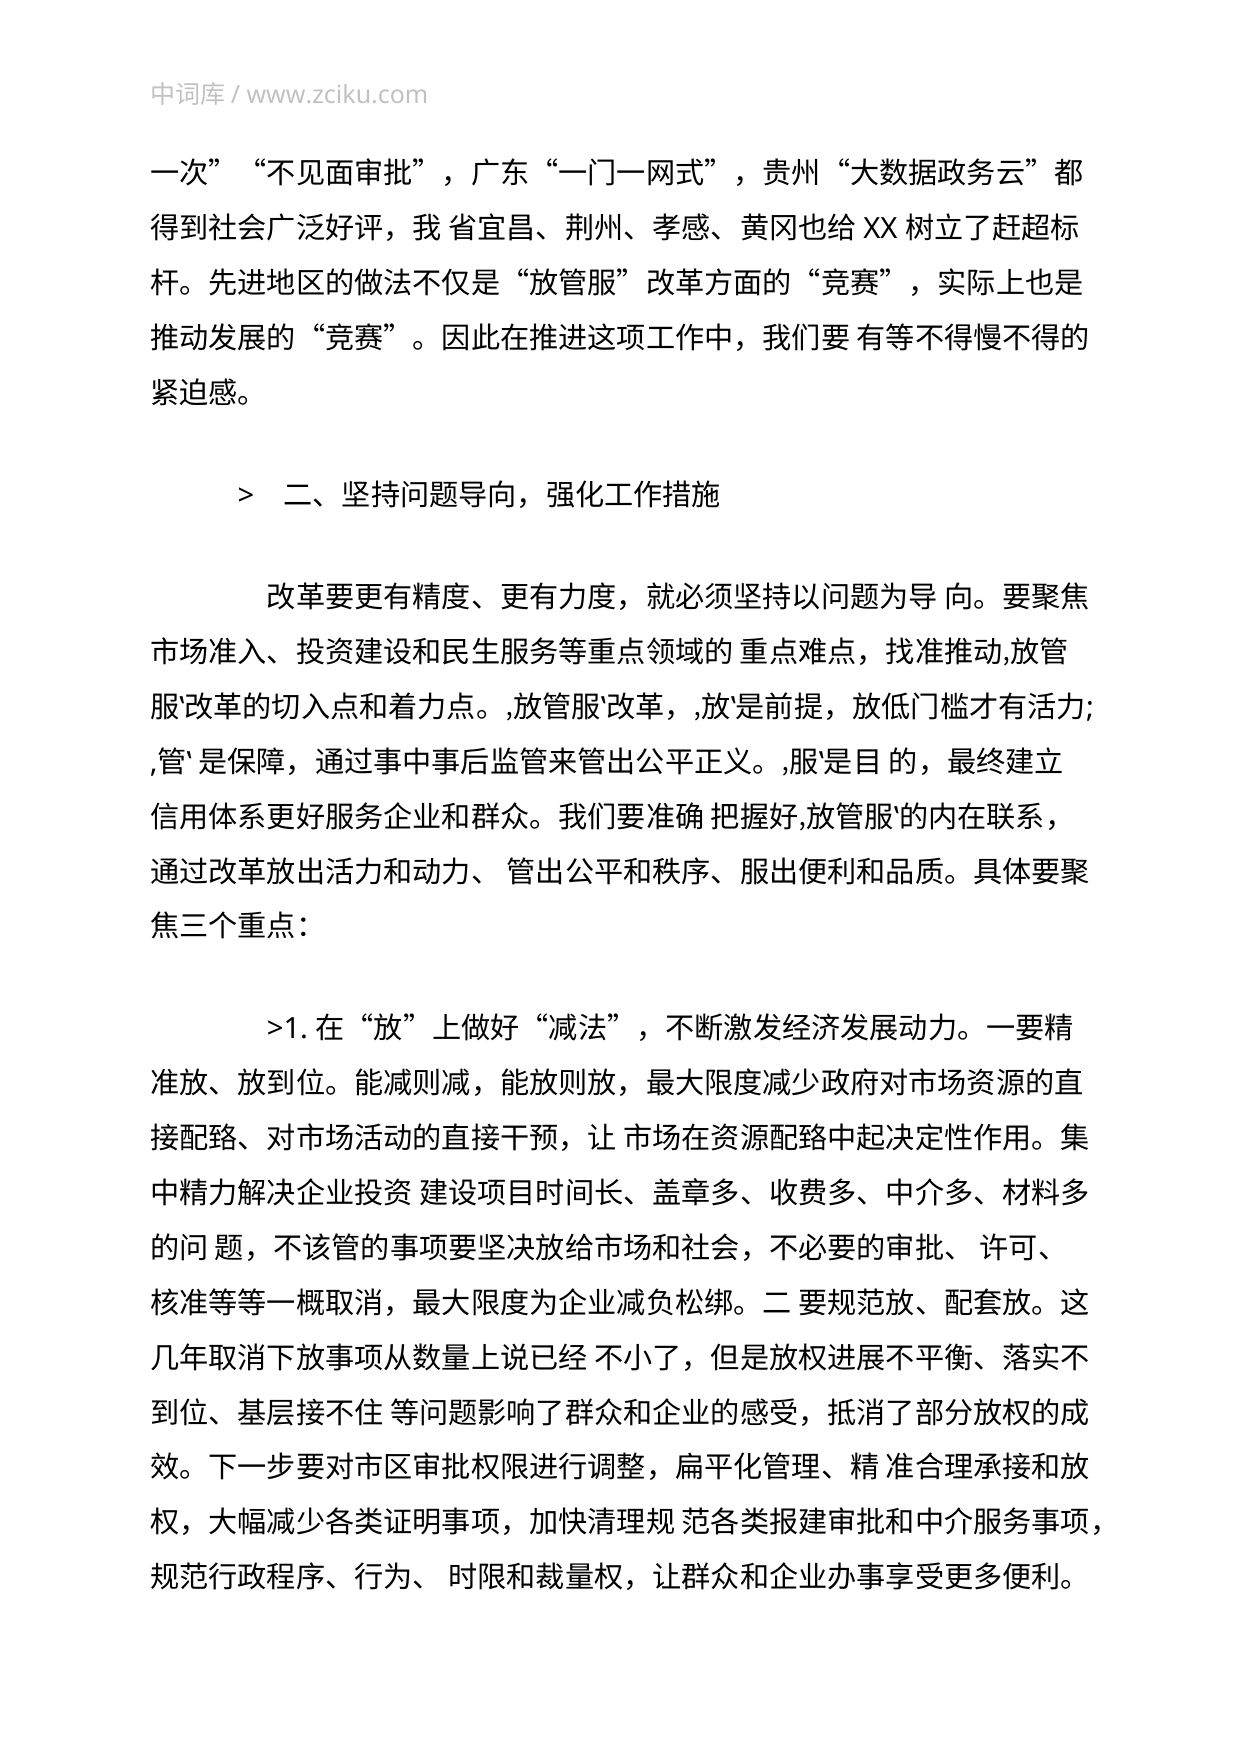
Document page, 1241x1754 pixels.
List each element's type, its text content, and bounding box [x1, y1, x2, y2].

text 改革要更有精度、更有力度，就必须坚持以问题为导 向。要聚焦市场准入、投资建设和民生服务等重点领域的 重点难点，找准推动‚放管服‛改革的切入点和着力点。‚放管服‛改革，‚放‛是前提，放低门槛才有活力;‚管‛ 是保障，通过事中事后监管来管出公平正义。‚服‛是目 的，最终建立信用体系更好服务企业和群众。我们要准确 把握好‚放管服‛的内在联系，通过改革放出活力和动力、 管出公平和秩序、服出便利和品质。具体要聚焦三个重点： [150, 573, 1090, 945]
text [150, 150, 1090, 412]
text > 二、坚持问题导向，强化工作措施 [150, 471, 1090, 514]
text >1. 在“放”上做好“减法”，不断激发经济发展动力。一要精准放、放到位。能减则减，能放则放，最大限度减少政府对市场资源的直接配臵、对市场活动的直接干预，让 市场在资源配臵中起决定性作用。集中精力解决企业投资 建设项目时间长、盖章多、收费多、中介多、材料多的问 题，不该管的事项要坚决放给市场和社会，不必要的审批、 许可、核准等等一概取消，最大限度为企业减负松绑。二 要规范放、配套放。这几年取消下放事项从数量上说已经 不小了，但是放权进展不平衡、落实不到位、基层接不住 等问题影响了群众和企业的感受，抵消了部分放权的成 效。下一步要对市区审批权限进行调整，扁平化管理、精 准合理承接和放权，大幅减少各类证明事项，加快清理规 范各类报建审批和中介服务事项，规范行政程序、行为、 时限和裁量权，让群众和企业办事享受更多便利。 [150, 1005, 1090, 1596]
